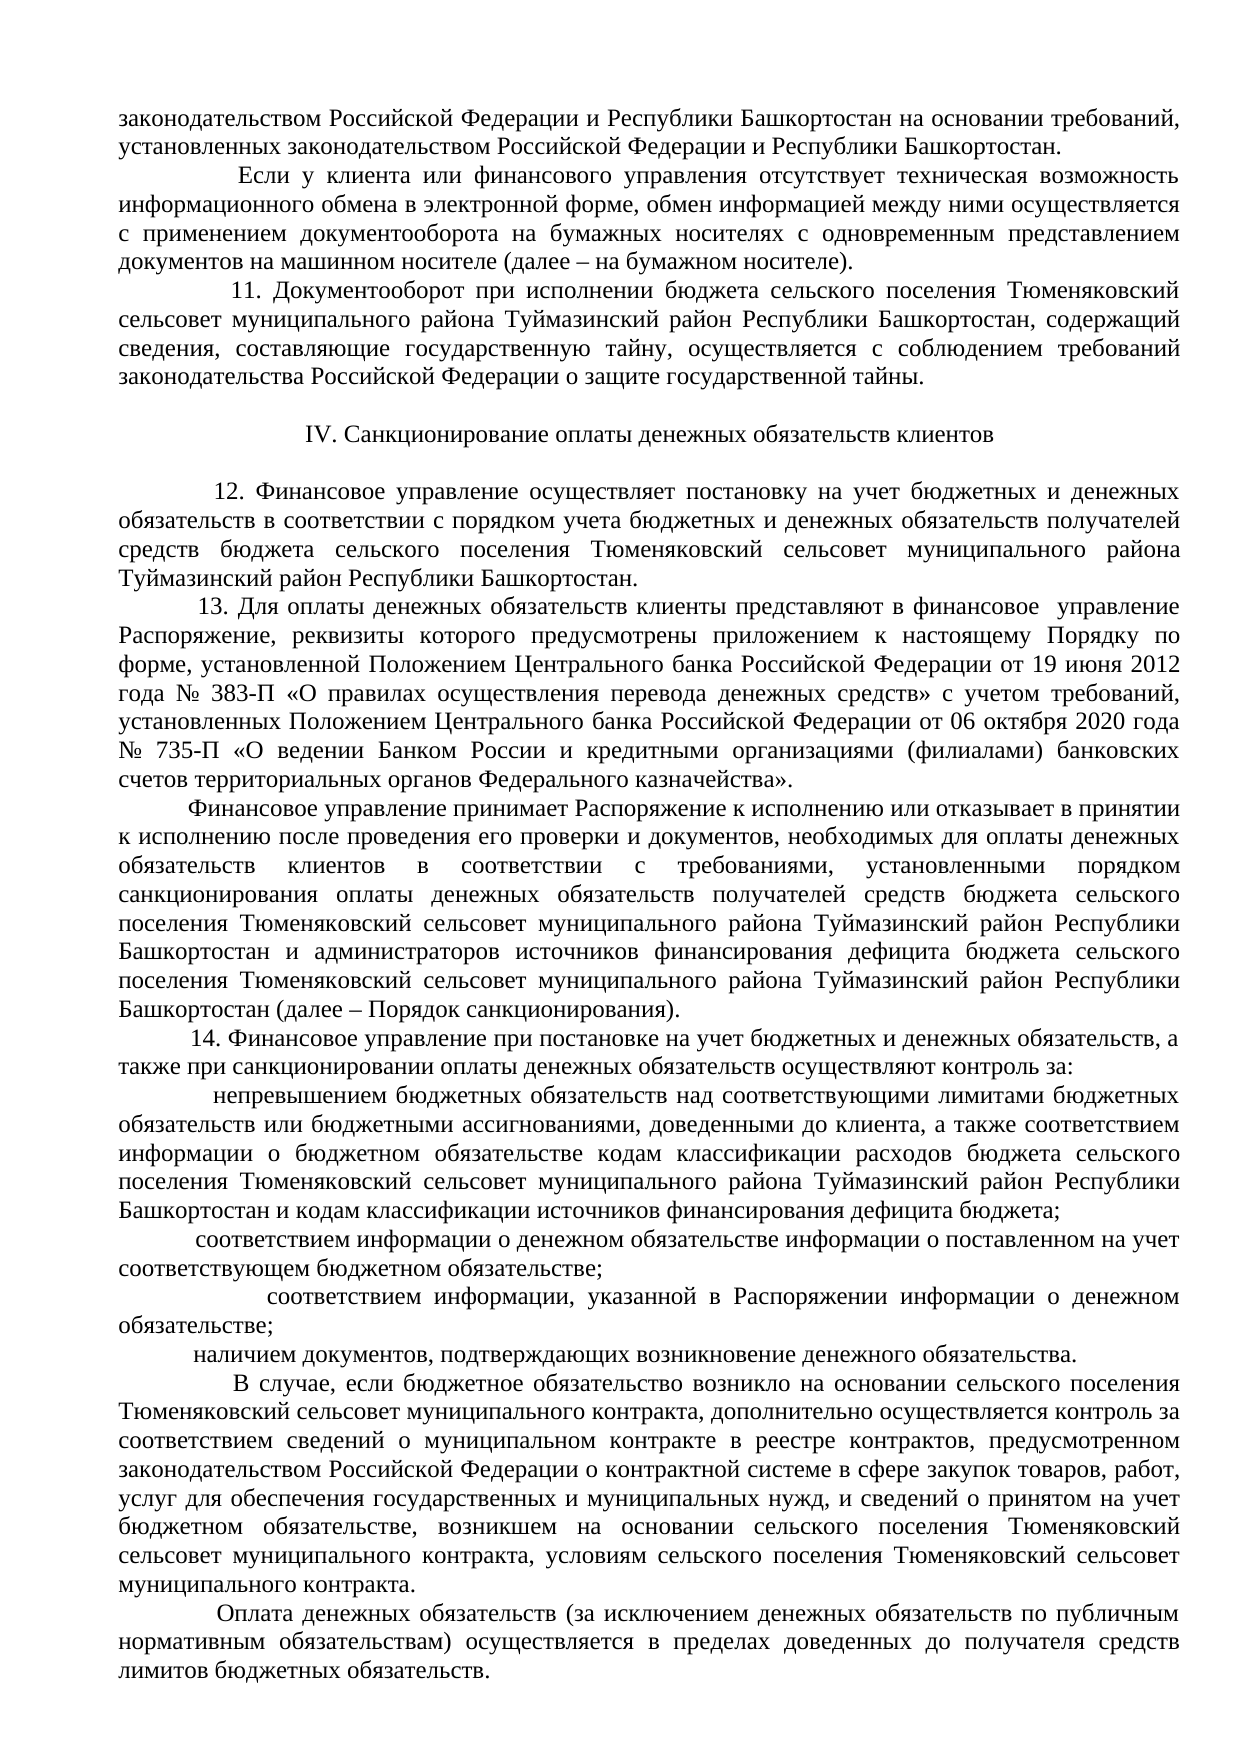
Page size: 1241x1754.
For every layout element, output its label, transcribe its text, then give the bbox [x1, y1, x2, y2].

text В случае, если бюджетное обязательство возникло на основании сельского поселения Тюменяковский сельсовет муниципального контракта, дополнительно осуществляется контроль за соответствием сведений о муниципальном контракте в реестре контрактов, предусмотренном законодательством Российской Федерации о контрактной системе в сфере закупок товаров, работ, услуг для обеспечения государственных и муниципальных нужд, и сведений о принятом на учет бюджетном обязательстве, возникшем на основании сельского поселения Тюменяковский сельсовет муниципального контракта, условиям сельского поселения Тюменяковский сельсовет муниципального контракта. [118, 1368, 1181, 1598]
text Если у клиента или финансового управления отсутствует техническая возможность информационного обмена в электронной форме, обмен информацией между ними осуществляется с применением документооборота на бумажных носителях с одновременным представлением документов на машинном носителе (далее – на бумажном носителе). [118, 160, 1181, 275]
text 13. Для оплаты денежных обязательств клиенты представляют в финансовое управление Распоряжение, реквизиты которого предусмотрены приложением к настоящему Порядку по форме, установленной Положением Центрального банка Российской Федерации от 19 июня 2012 года № 383-П «О правилах осуществления перевода денежных средств» с учетом требований, установленных Положением Центрального банка Российской Федерации от 06 октября 2020 года № 735-П «О ведении Банком России и кредитными организациями (филиалами) банковских счетов территориальных органов Федерального казначейства». [118, 591, 1181, 793]
text 12. Финансовое управление осуществляет постановку на учет бюджетных и денежных обязательств в соответствии с порядком учета бюджетных и денежных обязательств получателей средств бюджета сельского поселения Тюменяковский сельсовет муниципального района Туймазинский район Республики Башкортостан. [118, 476, 1181, 591]
text непревышением бюджетных обязательств над соответствующими лимитами бюджетных обязательств или бюджетными ассигнованиями, доведенными до клиента, а также соответствием информации о бюджетном обязательстве кодам классификации расходов бюджета сельского поселения Тюменяковский сельсовет муниципального района Туймазинский район Республики Башкортостан и кодам классификации источников финансирования дефицита бюджета; [118, 1080, 1181, 1224]
text 14. Финансовое управление при постановке на учет бюджетных и денежных обязательств, а также при санкционировании оплаты денежных обязательств осуществляют контроль за: [118, 1023, 1181, 1080]
text Финансовое управление принимает Распоряжение к исполнению или отказывает в принятии к исполнению после проведения его проверки и документов, необходимых для оплаты денежных обязательств клиентов в соответствии с требованиями, установленными порядком санкционирования оплаты денежных обязательств получателей средств бюджета сельского поселения Тюменяковский сельсовет муниципального района Туймазинский район Республики Башкортостан и администраторов источников финансирования дефицита бюджета сельского поселения Тюменяковский сельсовет муниципального района Туймазинский район Республики Башкортостан (далее – Порядок санкционирования). [118, 793, 1181, 1023]
text Оплата денежных обязательств (за исключением денежных обязательств по публичным нормативным обязательствам) осуществляется в пределах доведенных до получателя средств лимитов бюджетных обязательств. [118, 1598, 1181, 1684]
text 11. Документооборот при исполнении бюджета сельского поселения Тюменяковский сельсовет муниципального района Туймазинский район Республики Башкортостан, содержащий сведения, составляющие государственную тайну, осуществляется с соблюдением требований законодательства Российской Федерации о защите государственной тайны. [118, 275, 1181, 390]
text IV. Санкционирование оплаты денежных обязательств клиентов [118, 419, 1181, 448]
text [118, 103, 1181, 160]
text соответствием информации, указанной в Распоряжении информации о денежном обязательстве; [118, 1281, 1181, 1339]
text соответствием информации о денежном обязательстве информации о поставленном на учет соответствующем бюджетном обязательстве; [118, 1224, 1181, 1281]
text наличием документов, подтверждающих возникновение денежного обязательства. [118, 1339, 1181, 1368]
